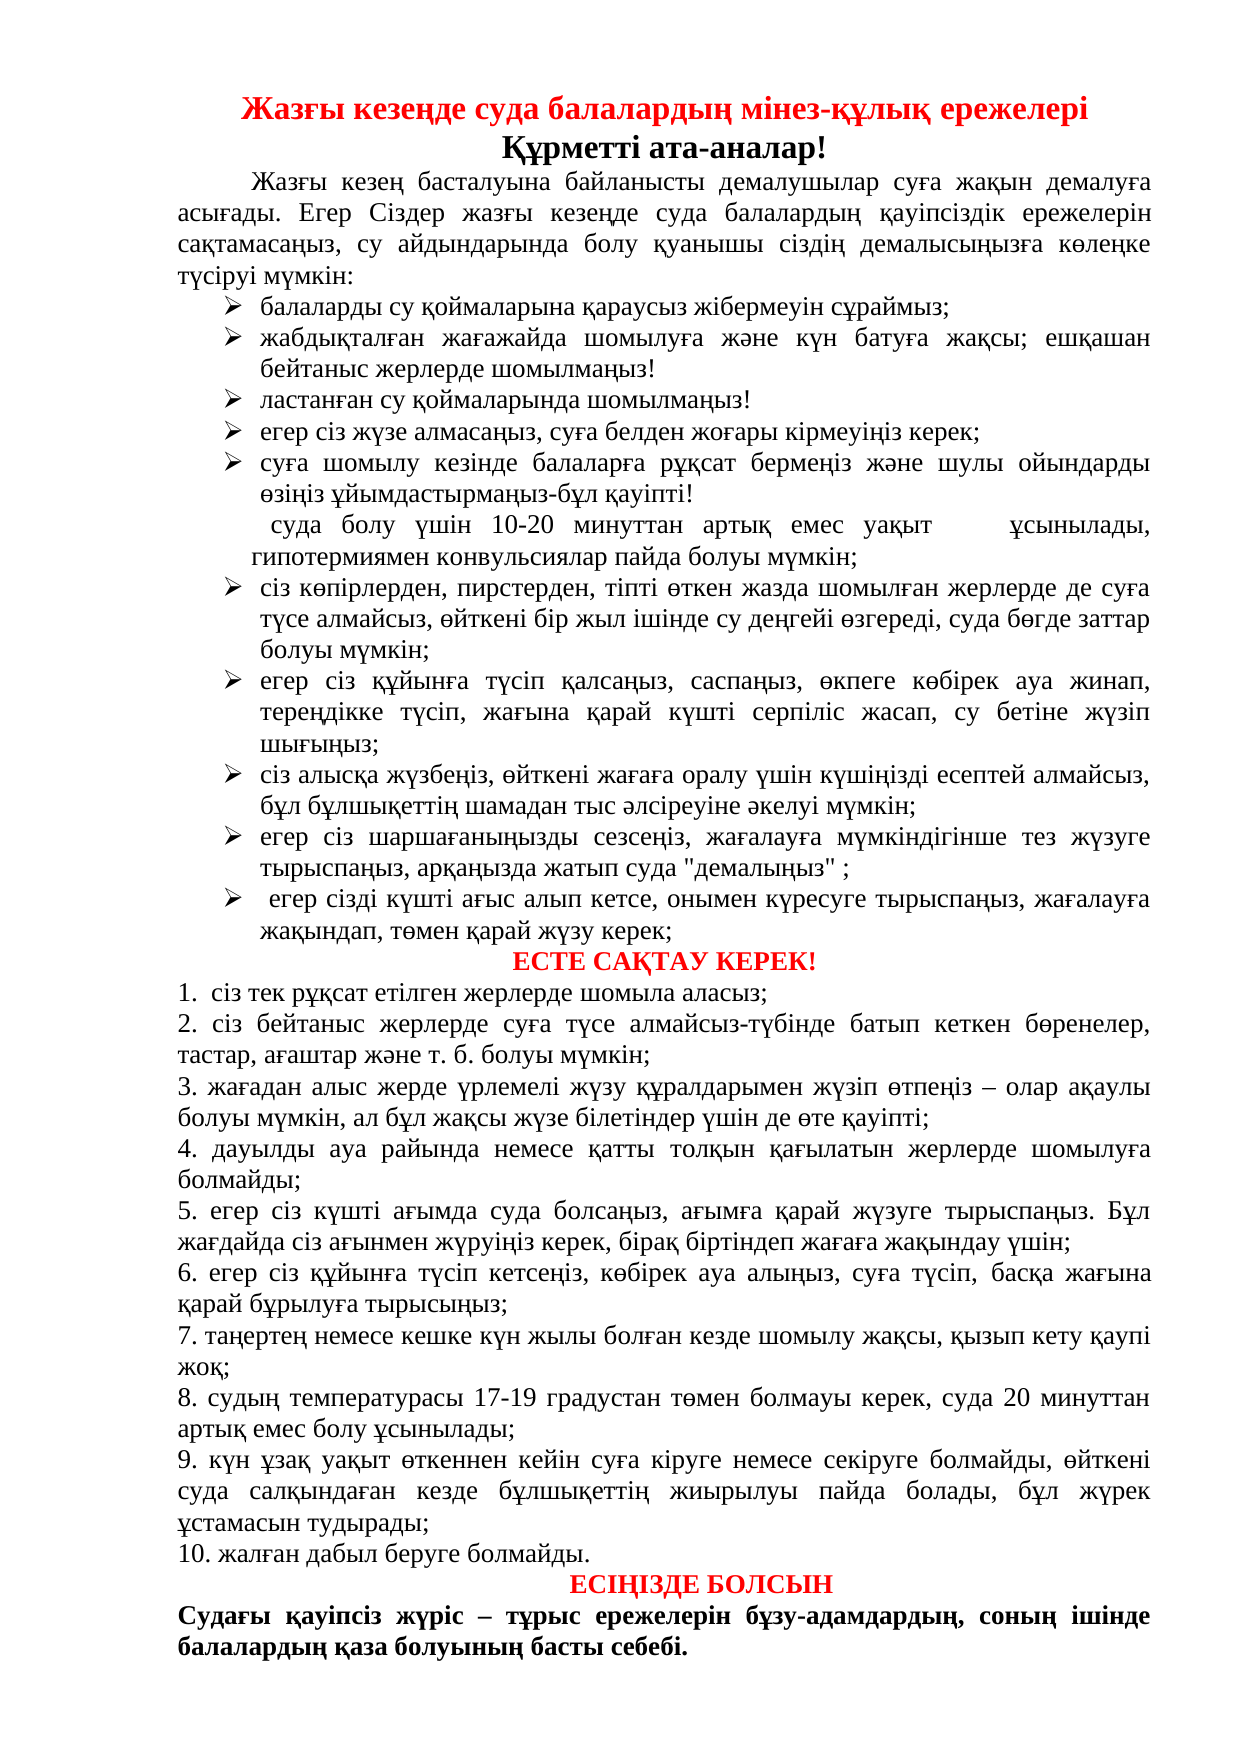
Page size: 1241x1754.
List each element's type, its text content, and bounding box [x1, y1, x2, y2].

list сіз көпірлерден, пирстерден, тіпті өткен жазда шомылған жерлерде де суға түсе алмайсыз, өйткені бір жыл ішінде су деңгейі өзгереді, суда бөгде заттар болуы мүмкін; [222, 571, 1152, 664]
text 7. таңертең немесе кешке күн жылы болған кезде шомылу жақсы, қызып кету қаупі жоқ; [177, 1319, 1152, 1381]
list егер сіз құйынға түсіп қалсаңыз, саспаңыз, өкпеге көбірек ауа жинап, тереңдікке түсіп, жағына қарай күшті серпіліс жасап, су бетіне жүзіп шығыңыз; [222, 664, 1152, 758]
text ЕСТЕ САҚТАУ КЕРЕК! [177, 945, 1152, 976]
text 9. күн ұзақ уақыт өткеннен кейін суға кіруге немесе секіруге болмайды, өйткені суда салқындаған кезде бұлшықеттің жиырылуы пайда болады, бұл жүрек ұстамасын тудырады; [177, 1443, 1152, 1537]
text 10. жалған дабыл беруге болмайды. [177, 1537, 1152, 1568]
list ластанған су қоймаларында шомылмаңыз! [222, 383, 1152, 415]
text Жазғы кезең басталуына байланысты демалушылар суға жақын демалуға асығады. Егер Сіздер жазғы кезеңде суда балалардың қауіпсіздік ережелерін сақтамасаңыз, су айдындарында болу қуанышы сіздің демалысыңызға көлеңке түсіруі мүмкін: [177, 165, 1152, 290]
text Жазғы кезеңде суда балалардың мінез-құлық ережелері [177, 89, 1152, 127]
text Судағы қауіпсіз жүріс – тұрыс ережелерін бұзу-адамдардың, соның ішінде балалардың қаза болуының басты себебі. [177, 1599, 1152, 1661]
list егер сіз шаршағаныңызды сезсеңіз, жағалауға мүмкіндігінше тез жүзуге тырыспаңыз, арқаңызда жатып суда "демалыңыз" ; [222, 820, 1152, 883]
text ЕСІҢІЗДЕ БОЛСЫН [177, 1568, 1152, 1599]
text 1. сіз тек рұқсат етілген жерлерде шомыла аласыз; [177, 976, 1152, 1007]
list балаларды су қоймаларына қараусыз жібермеуін сұраймыз; [222, 290, 1152, 321]
text 3. жағадан алыс жерде үрлемелі жүзу құралдарымен жүзіп өтпеңіз – олар ақаулы болуы мүмкін, ал бұл жақсы жүзе білетіндер үшін де өте қауіпті; [177, 1069, 1152, 1132]
list сіз алысқа жүзбеңіз, өйткені жағаға оралу үшін күшіңізді есептей алмайсыз, бұл бұлшықеттің шамадан тыс әлсіреуіне әкелуі мүмкін; [222, 758, 1152, 820]
text 4. дауылды ауа райында немесе қатты толқын қағылатын жерлерде шомылуға болмайды; [177, 1132, 1152, 1194]
list суға шомылу кезінде балаларға рұқсат бермеңіз және шулы ойындарды өзіңіз ұйымдастырмаңыз-бұл қауіпті! [222, 446, 1152, 508]
text 8. судың температурасы 17-19 градустан төмен болмауы керек, суда 20 минуттан артық емес болу ұсынылады; [177, 1381, 1152, 1443]
list егер сізді күшті ағыс алып кетсе, онымен күресуге тырыспаңыз, жағалауға жақындап, төмен қарай жүзу керек; [222, 883, 1152, 945]
list егер сіз жүзе алмасаңыз, суға белден жоғары кірмеуіңіз керек; [222, 415, 1152, 446]
text суда болу үшін 10-20 минуттан артық емес уақыт ұсынылады, гипотермиямен конвульсиялар пайда болуы мүмкін; [251, 508, 1152, 571]
text 2. сіз бейтаныс жерлерде суға түсе алмайсыз-түбінде батып кеткен бөренелер, тастар, ағаштар және т. б. болуы мүмкін; [177, 1007, 1152, 1069]
text 6. егер сіз құйынға түсіп кетсеңіз, көбірек ауа алыңыз, суға түсіп, басқа жағына қарай бұрылуға тырысыңыз; [177, 1256, 1152, 1319]
text 5. егер сіз күшті ағымда суда болсаңыз, ағымға қарай жүзуге тырыспаңыз. Бұл жағдайда сіз ағынмен жүруіңіз керек, бірақ біртіндеп жағаға жақындау үшін; [177, 1194, 1152, 1256]
list жабдықталған жағажайда шомылуға және күн батуға жақсы; ешқашан бейтаныс жерлерде шомылмаңыз! [222, 321, 1152, 383]
text Құрметті ата-аналар! [177, 127, 1152, 165]
